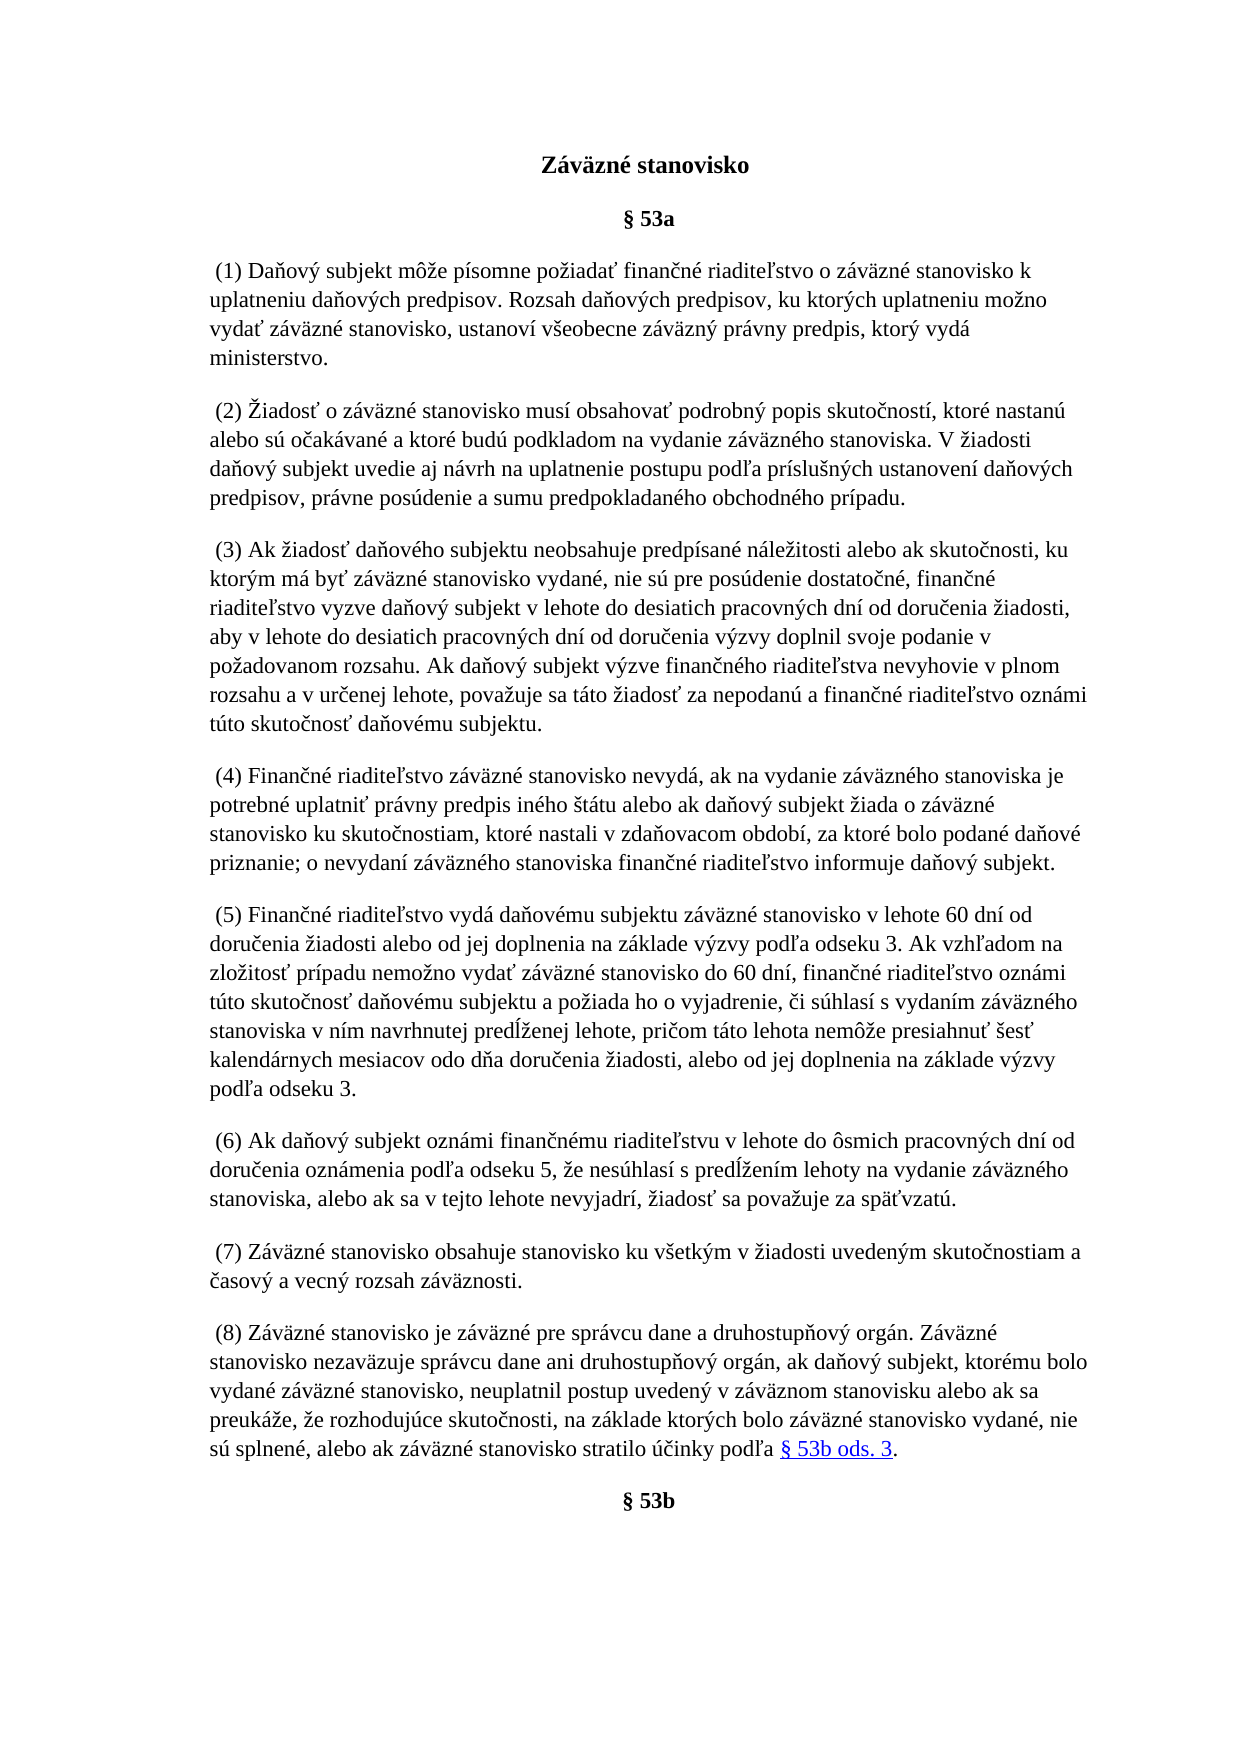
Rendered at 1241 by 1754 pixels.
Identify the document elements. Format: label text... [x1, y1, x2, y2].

text (6) Ak daňový subjekt oznámi finančnému riaditeľstvu v lehote do ôsmich pracovných dní od doručenia oznámenia podľa odseku 5, že nesúhlasí s predĺžením lehoty na vydanie záväzného stanoviska, alebo ak sa v tejto lehote nevyjadrí, žiadosť sa považuje za späťvzatú. [209, 1127, 1090, 1212]
text (4) Finančné riaditeľstvo záväzné stanovisko nevydá, ak na vydanie záväzného stanoviska je potrebné uplatniť právny predpis iného štátu alebo ak daňový subjekt žiada o záväzné stanovisko ku skutočnostiam, ktoré nastali v zdaňovacom období, za ktoré bolo podané daňové priznanie; o nevydaní záväzného stanoviska finančné riaditeľstvo informuje daňový subjekt. [209, 762, 1090, 875]
text (5) Finančné riaditeľstvo vydá daňovému subjektu záväzné stanovisko v lehote 60 dní od doručenia žiadosti alebo od jej doplnenia na základe výzvy podľa odseku 3. Ak vzhľadom na zložitosť prípadu nemožno vydať záväzné stanovisko do 60 dní, finančné riaditeľstvo oznámi túto skutočnosť daňovému subjektu a požiada ho o vyjadrenie, či súhlasí s vydaním záväzného stanoviska v ním navrhnutej predĺženej lehote, pričom táto lehota nemôže presiahnuť šesť kalendárnych mesiacov odo dňa doručenia žiadosti, alebo od jej doplnenia na základe výzvy podľa odseku 3. [209, 901, 1090, 1101]
text (3) Ak žiadosť daňového subjektu neobsahuje predpísané náležitosti alebo ak skutočnosti, ku ktorým má byť záväzné stanovisko vydané, nie sú pre posúdenie dostatočné, finančné riaditeľstvo vyzve daňový subjekt v lehote do desiatich pracovných dní od doručenia žiadosti, aby v lehote do desiatich pracovných dní od doručenia výzvy doplnil svoje podanie v požadovanom rozsahu. Ak daňový subjekt výzve finančného riaditeľstva nevyhovie v plnom rozsahu a v určenej lehote, považuje sa táto žiadosť za nepodanú a finančné riaditeľstvo oznámi túto skutočnosť daňovému subjektu. [209, 536, 1090, 736]
text (2) Žiadosť o záväzné stanovisko musí obsahovať podrobný popis skutočností, ktoré nastanú alebo sú očakávané a ktoré budú podkladom na vydanie záväzného stanoviska. V žiadosti daňový subjekt uvedie aj návrh na uplatnenie postupu podľa príslušných ustanovení daňových predpisov, právne posúdenie a sumu predpokladaného obchodného prípadu. [209, 397, 1090, 510]
text Záväzné stanovisko [194, 150, 1090, 179]
text (1) Daňový subjekt môže písomne požiadať finančné riaditeľstvo o záväzné stanovisko k uplatneniu daňových predpisov. Rozsah daňových predpisov, ku ktorých uplatneniu možno vydať záväzné stanovisko, ustanoví všeobecne záväzný právny predpis, ktorý vydá ministerstvo. [209, 257, 1090, 371]
text § 53b [202, 1487, 1090, 1514]
text (7) Záväzné stanovisko obsahuje stanovisko ku všetkým v žiadosti uvedeným skutočnostiam a časový a vecný rozsah záväznosti. [209, 1238, 1090, 1293]
text § 53a [202, 205, 1090, 231]
text (8) Záväzné stanovisko je záväzné pre správcu dane a druhostupňový orgán. Záväzné stanovisko nezaväzuje správcu dane ani druhostupňový orgán, ak daňový subjekt, ktorému bolo vydané záväzné stanovisko, neuplatnil postup uvedený v záväznom stanovisku alebo ak sa preukáže, že rozhodujúce skutočnosti, na základe ktorých bolo záväzné stanovisko vydané, nie sú splnené, alebo ak záväzné stanovisko stratilo účinky podľa § 53b ods. 3. [209, 1319, 1090, 1461]
